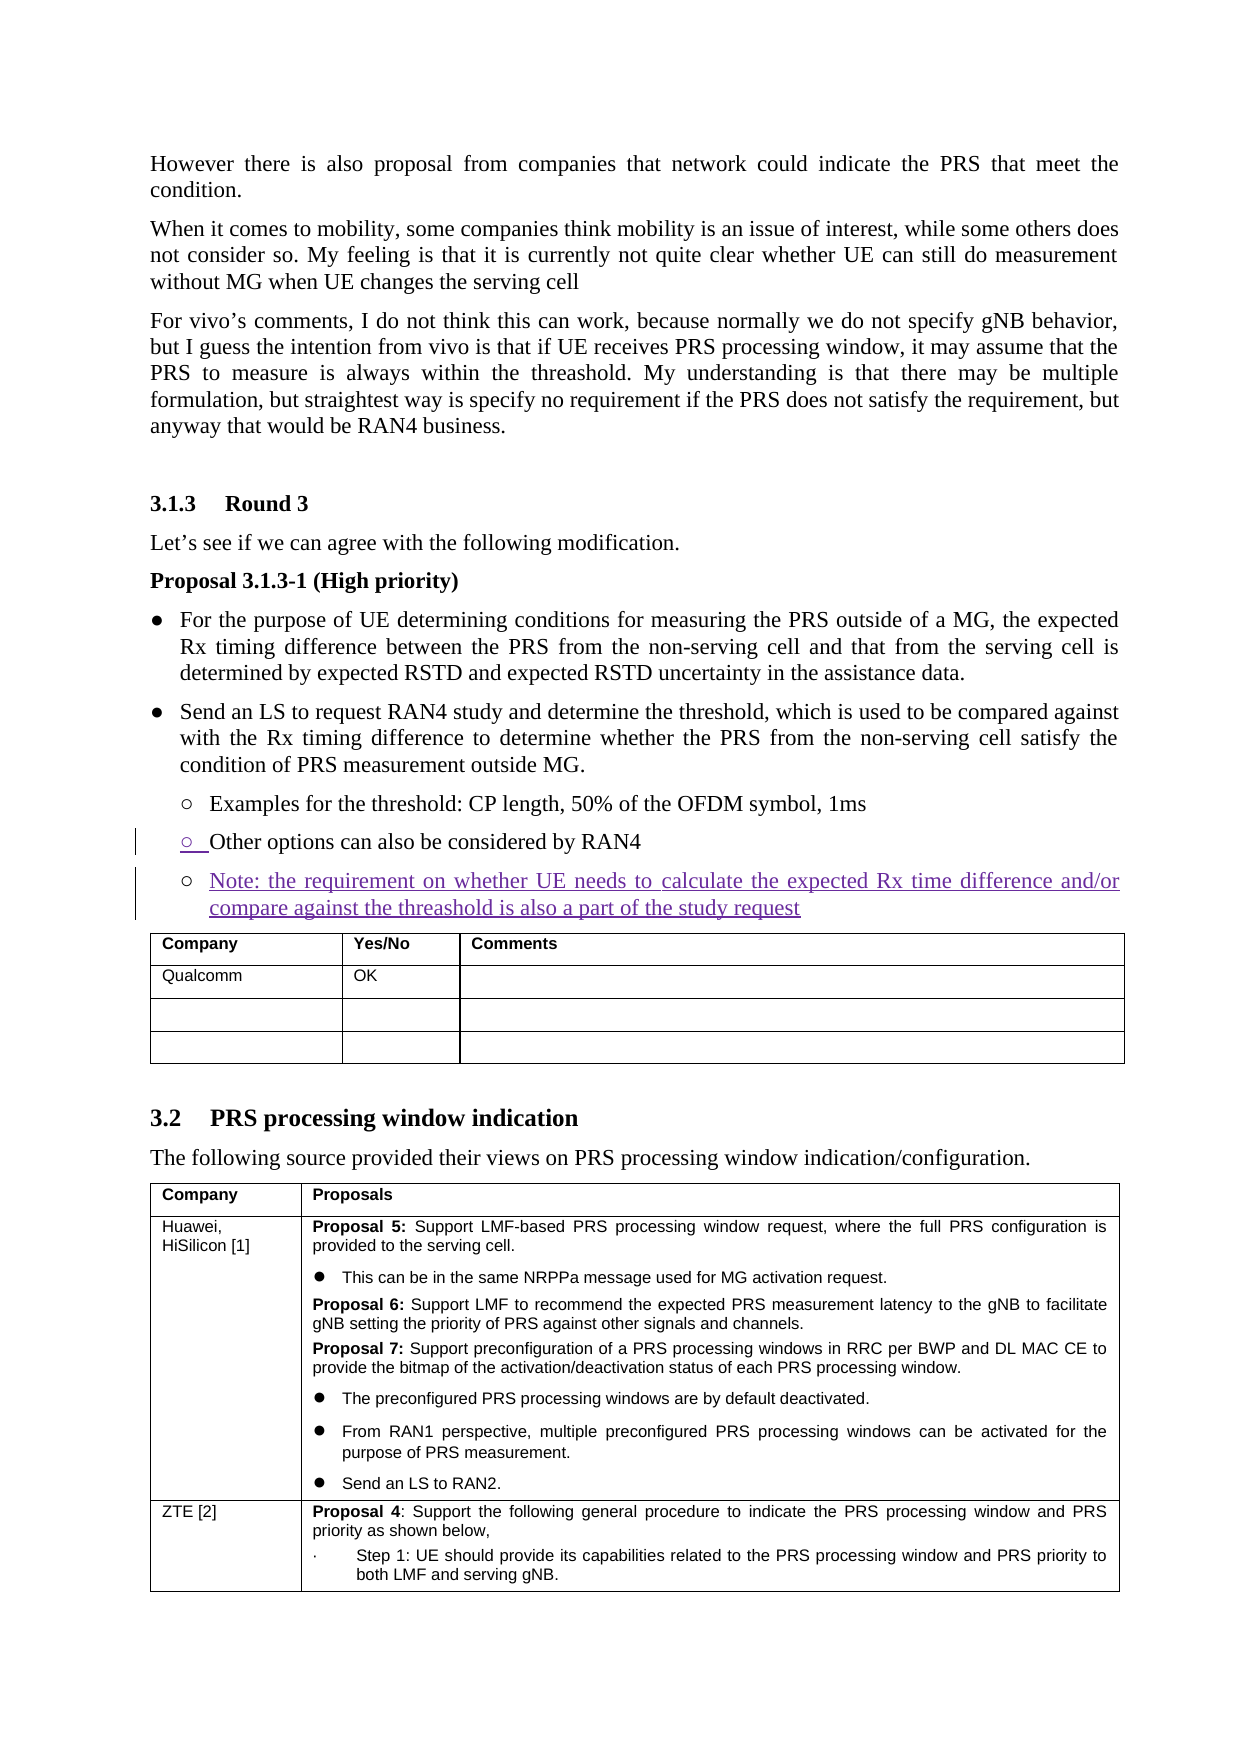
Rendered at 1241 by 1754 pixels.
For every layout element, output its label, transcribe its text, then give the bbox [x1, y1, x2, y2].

table_cell [151, 999, 342, 1031]
table_cell [461, 999, 1124, 1031]
subtitle Round 3 [150, 490, 1120, 516]
table_cell ZTE [2] [151, 1501, 301, 1591]
text For the purpose of UE determining conditions for measuring the PRS outside of a MG, the expected Rx timing difference between the PRS from the non-serving cell and that from the serving cell is determined by expected RSTD and expected RSTD uncertainty in the assistance data. [150, 606, 1120, 686]
table_header Yes/No [343, 934, 459, 965]
text The following source provided their views on PRS processing window indication/configuration. [150, 1144, 1120, 1171]
text When it comes to mobility, some companies think mobility is an issue of interest, while some others does not consider so. My feeling is that it is currently not quite clear whether UE can still do measurement without MG when UE changes the serving cell [150, 215, 1120, 294]
text Let’s see if we can agree with the following modification. [150, 529, 1120, 555]
table_cell OK [343, 966, 459, 998]
table_cell [461, 966, 1124, 998]
table_cell Qualcomm [151, 966, 342, 998]
table_header Company [151, 1184, 301, 1216]
table_header Company [151, 934, 342, 965]
subtitle PRS processing window indication [150, 1103, 1120, 1132]
table_cell Huawei, HiSilicon [1] [151, 1217, 301, 1500]
table_cell [343, 1032, 459, 1063]
subtitle Proposal 3.1.3-1 (High priority) [150, 568, 1120, 594]
list Other options can also be considered by RAN4 [179, 828, 1120, 855]
list Examples for the threshold: CP length, 50% of the OFDM symbol, 1ms [179, 789, 1120, 816]
text However there is also proposal from companies that network could indicate the PRS that meet the condition. [150, 150, 1120, 203]
text For vivo’s comments, I do not think this can work, because normally we do not specify gNB behavior, but I guess the intention from vivo is that if UE receives PRS processing window, it may assume that the PRS to measure is always within the threashold. My understanding is that there may be multiple formulation, but straightest way is specify no requirement if the PRS does not satisfy the requirement, but anyway that would be RAN4 business. [150, 307, 1120, 438]
table_cell [461, 1032, 1124, 1063]
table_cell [302, 1501, 1119, 1591]
text Send an LS to request RAN4 study and determine the threshold, which is used to be compared against with the Rx timing difference to determine whether the PRS from the non-serving cell satisfy the condition of PRS measurement outside MG. [150, 698, 1120, 777]
table_header Comments [461, 934, 1124, 965]
table_cell Proposal 5: Support LMF-based PRS processing window request, where the full PRS configuration is provided to the serving cell. This can be in the same NRPPa message used for MG activation request. Proposal 6: Support LMF to recommend the expected PRS measurement latency to the gNB to facilitate gNB setting the priority of PRS against other signals and channels. Proposal 7: Support preconfiguration of a PRS processing windows in RRC per BWP and DL MAC CE to provide the bitmap of the activation/deactivation status of each PRS processing window. The preconfigured PRS processing windows are by default deactivated. From RAN1 perspective, multiple preconfigured PRS processing windows can be activated for the purpose of PRS measurement. Send an LS to RAN2. [302, 1217, 1119, 1500]
table_cell [343, 999, 459, 1031]
table_cell [151, 1032, 342, 1063]
table_header Proposals [302, 1184, 1119, 1216]
